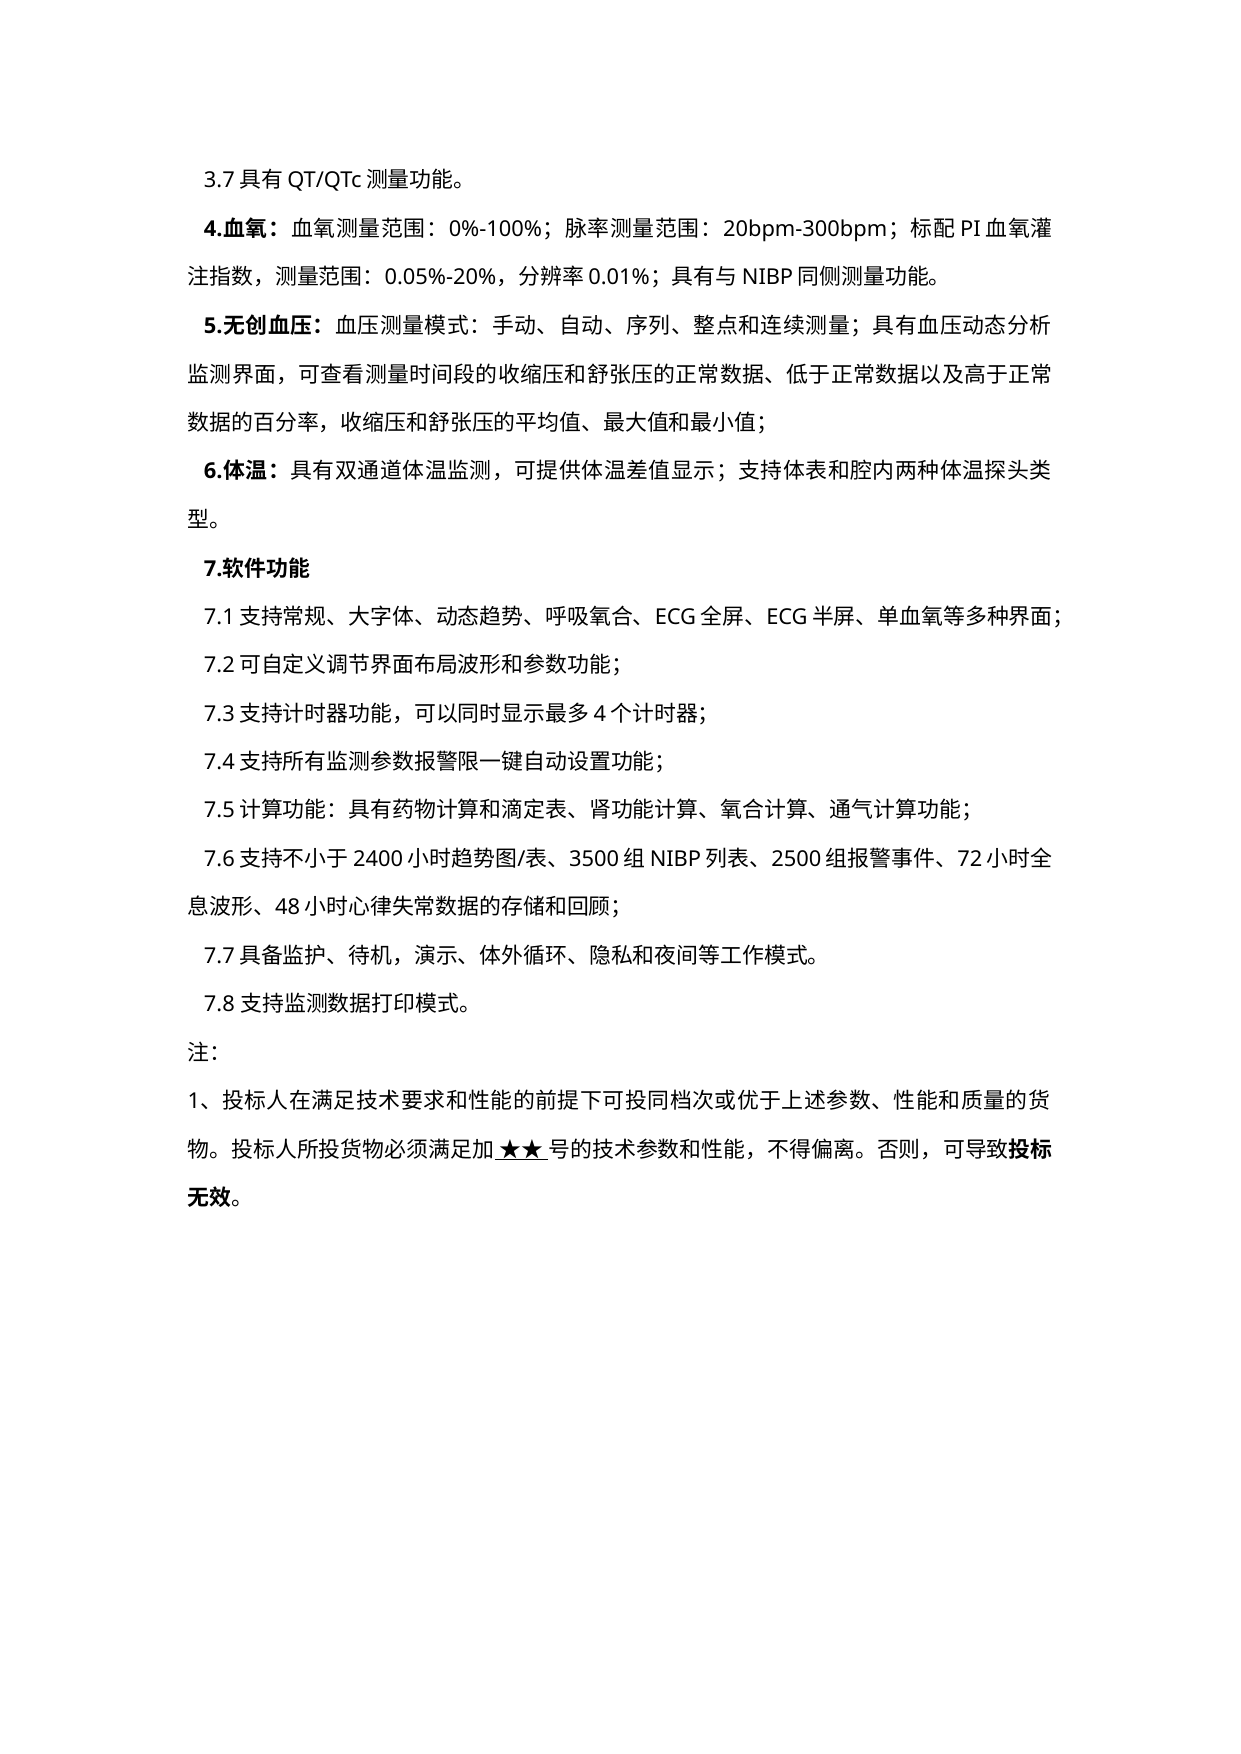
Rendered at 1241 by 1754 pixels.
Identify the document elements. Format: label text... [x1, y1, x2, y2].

text 7.8 支持监测数据打印模式。 [187, 986, 1053, 1018]
text 7.2可自定义调节界面布局波形和参数功能； [187, 647, 1053, 679]
text 6.体温：具有双通道体温监测，可提供体温差值显示；支持体表和腔内两种体温探头类型。 [187, 453, 1053, 534]
text 7.软件功能 [187, 550, 1053, 583]
text 4.血氧：血氧测量范围：0%-100%；脉率测量范围：20bpm-300bpm；标配PI血氧灌注指数，测量范围：0.05%-20%，分辨率0.01%；具有与NIBP同侧测量功能。 [187, 210, 1053, 292]
text 7.1支持常规、大字体、动态趋势、呼吸氧合、ECG全屏、ECG半屏、单血氧等多种界面； [187, 599, 1053, 631]
text 7.4支持所有监测参数报警限一键自动设置功能； [187, 744, 1053, 776]
text 7.6支持不小于2400小时趋势图/表、3500组NIBP列表、2500组报警事件、72小时全息波形、48小时心律失常数据的存储和回顾； [187, 840, 1053, 922]
list 投标人在满足技术要求和性能的前提下可投同档次或优于上述参数、性能和质量的货物。投标人所投货物必须满足加 ★★ 号的技术参数和性能，不得偏离。否则，可导致投标无效。 [187, 1082, 1053, 1212]
text 7.5计算功能：具有药物计算和滴定表、肾功能计算、氧合计算、通气计算功能； [187, 792, 1053, 824]
text 7.3支持计时器功能，可以同时显示最多4个计时器； [187, 695, 1053, 728]
text 注： [187, 1034, 1053, 1067]
text 7.7具备监护、待机，演示、体外循环、隐私和夜间等工作模式。 [187, 937, 1053, 970]
text 5.无创血压：血压测量模式：手动、自动、序列、整点和连续测量；具有血压动态分析监测界面，可查看测量时间段的收缩压和舒张压的正常数据、低于正常数据以及高于正常数据的百分率，收缩压和舒张压的平均值、最大值和最小值； [187, 307, 1053, 437]
text 3.7具有QT/QTc测量功能。 [187, 162, 1053, 194]
